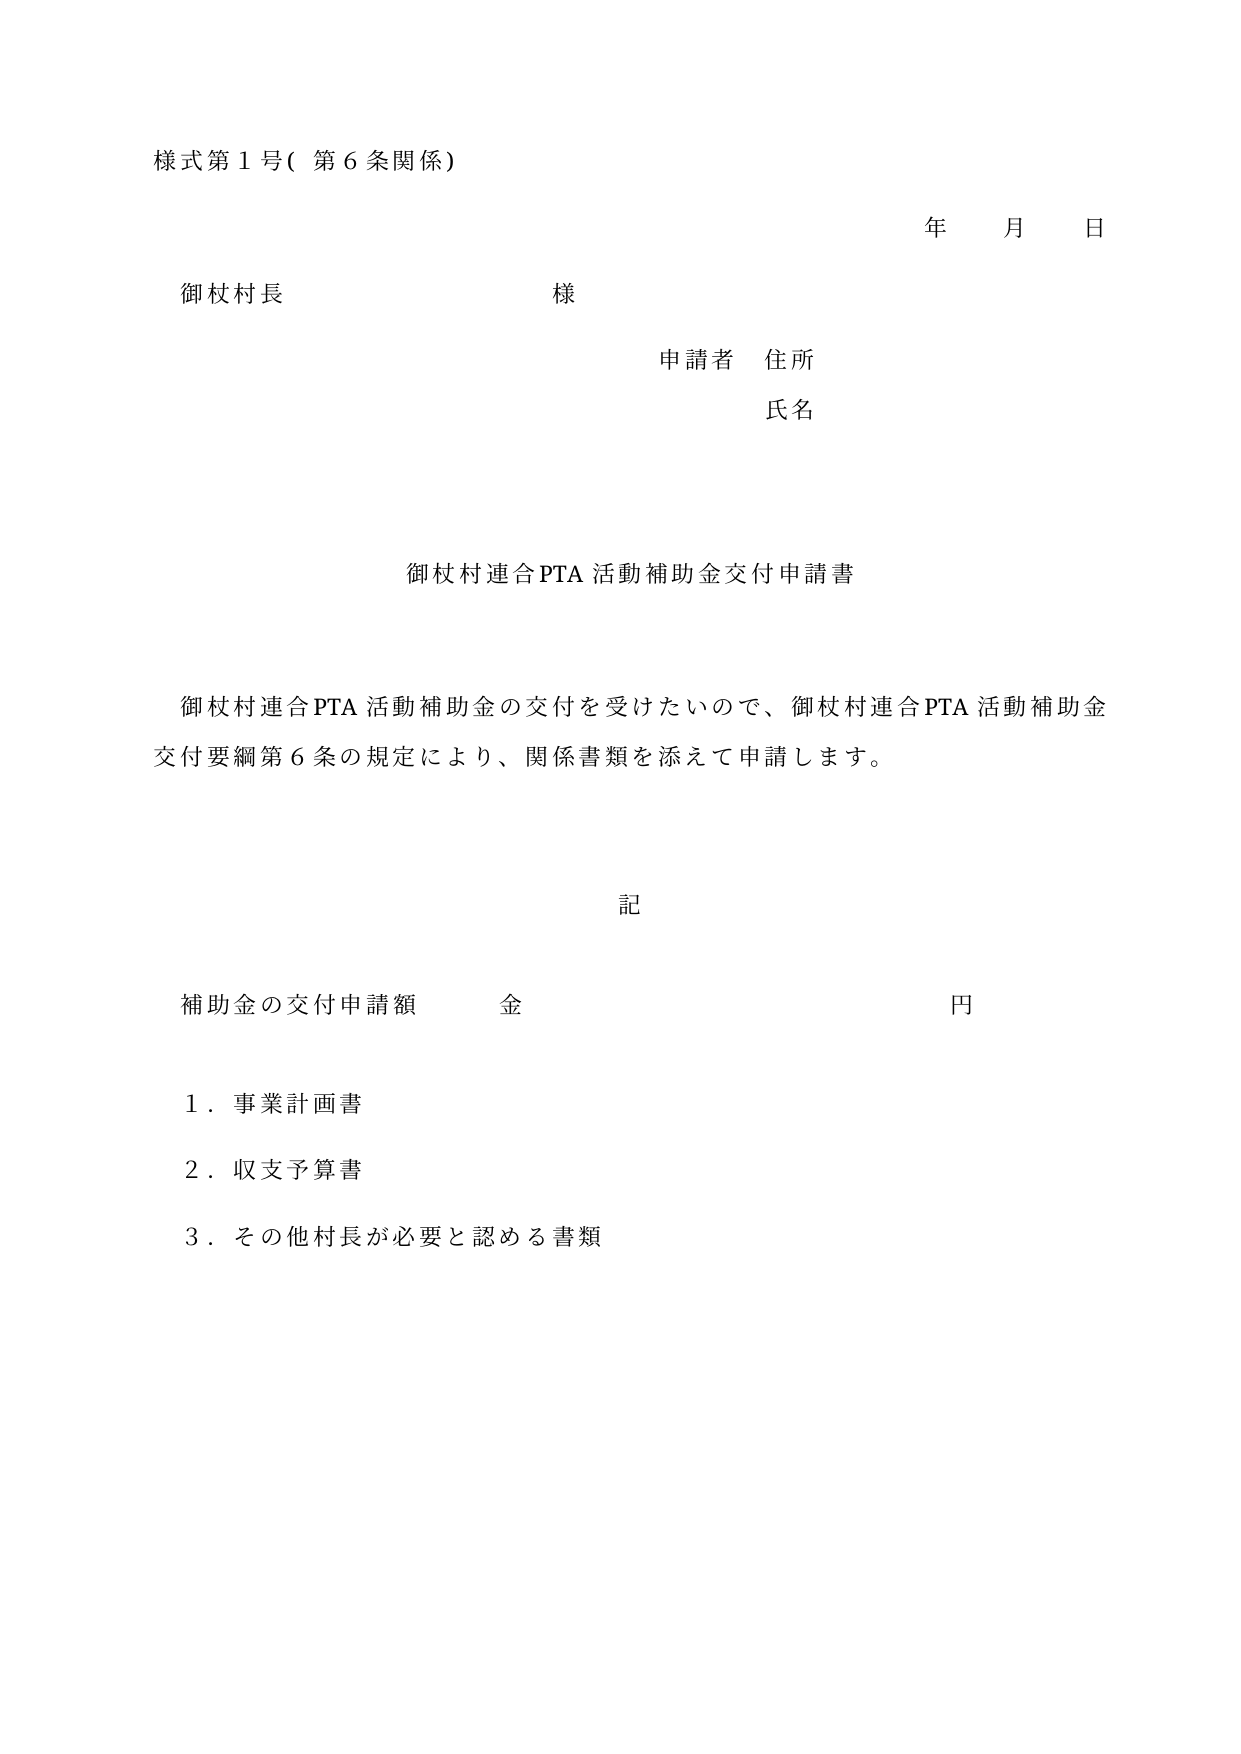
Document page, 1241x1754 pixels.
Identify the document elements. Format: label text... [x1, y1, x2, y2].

text １．事業計画書 [154, 1086, 1110, 1119]
text 様式第１号(第６条関係) [154, 143, 1110, 177]
text ２．収支予算書 [154, 1152, 1110, 1186]
subtitle 記 [154, 887, 1110, 921]
text 御杖村長 様 [154, 276, 1110, 309]
text 年 月 日 [154, 210, 1110, 243]
text 御杖村連合PTA活動補助金の交付を受けたいので、御杖村連合PTA活動補助金交付要綱第６条の規定により、関係書類を添えて申請します。 [154, 689, 1110, 772]
text ３．その他村長が必要と認める書類 [154, 1219, 1110, 1252]
text 御杖村連合PTA活動補助金交付申請書 [154, 556, 1110, 589]
text 申請者 住所 [154, 342, 1110, 375]
text 補助金の交付申請額 金 円 [154, 987, 1110, 1020]
text 氏名 [154, 392, 1104, 425]
